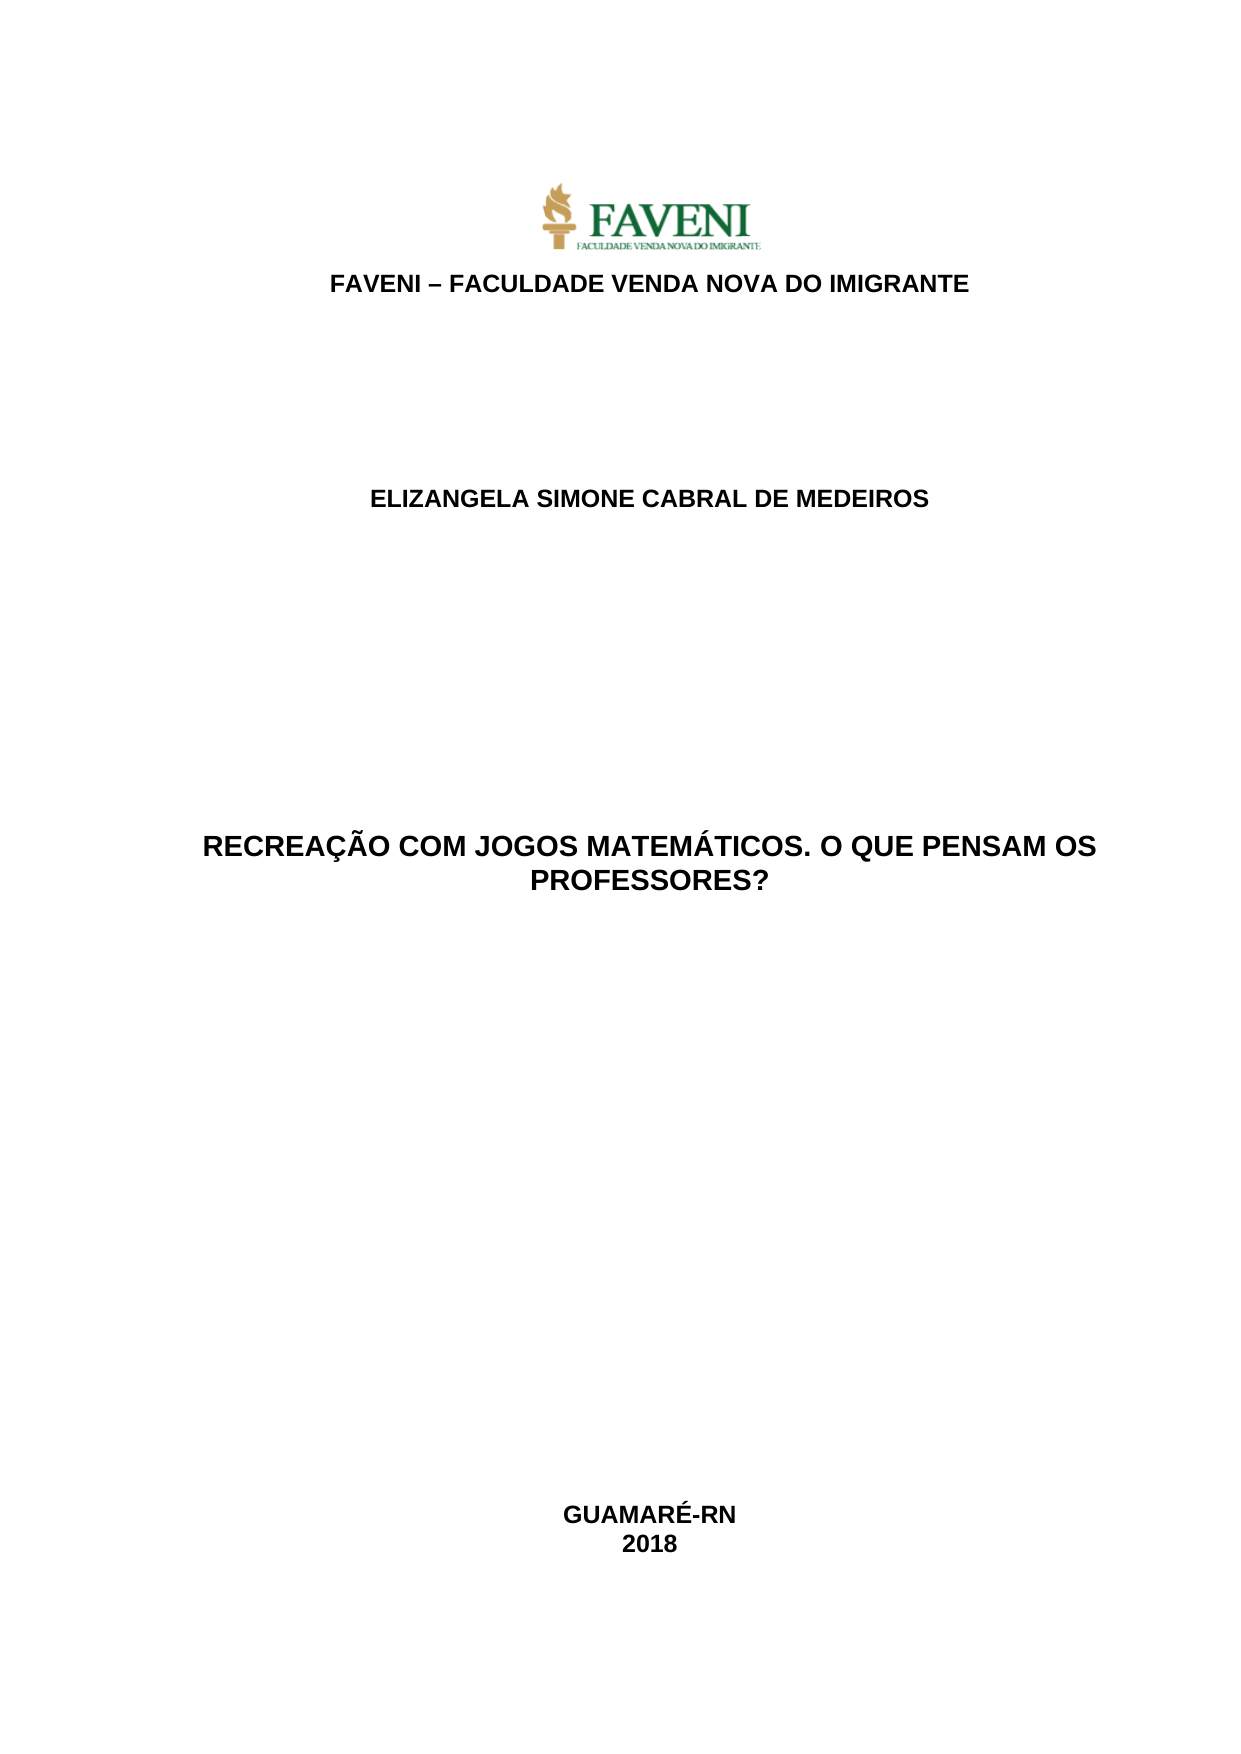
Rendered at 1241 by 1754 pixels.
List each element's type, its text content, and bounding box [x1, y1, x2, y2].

subtitle RECREAÇÃO COM JOGOS MATEMÁTICOS. O QUE PENSAM OS PROFESSORES? [177, 829, 1122, 897]
text FAVENI – FACULDADE VENDA NOVA DO IMIGRANTE [177, 269, 1122, 298]
text GUAMARÉ-RN [177, 1500, 1122, 1529]
text ELIZANGELA SIMONE CABRAL DE MEDEIROS [177, 484, 1122, 513]
picture [532, 177, 768, 255]
text 2018 [177, 1529, 1122, 1558]
